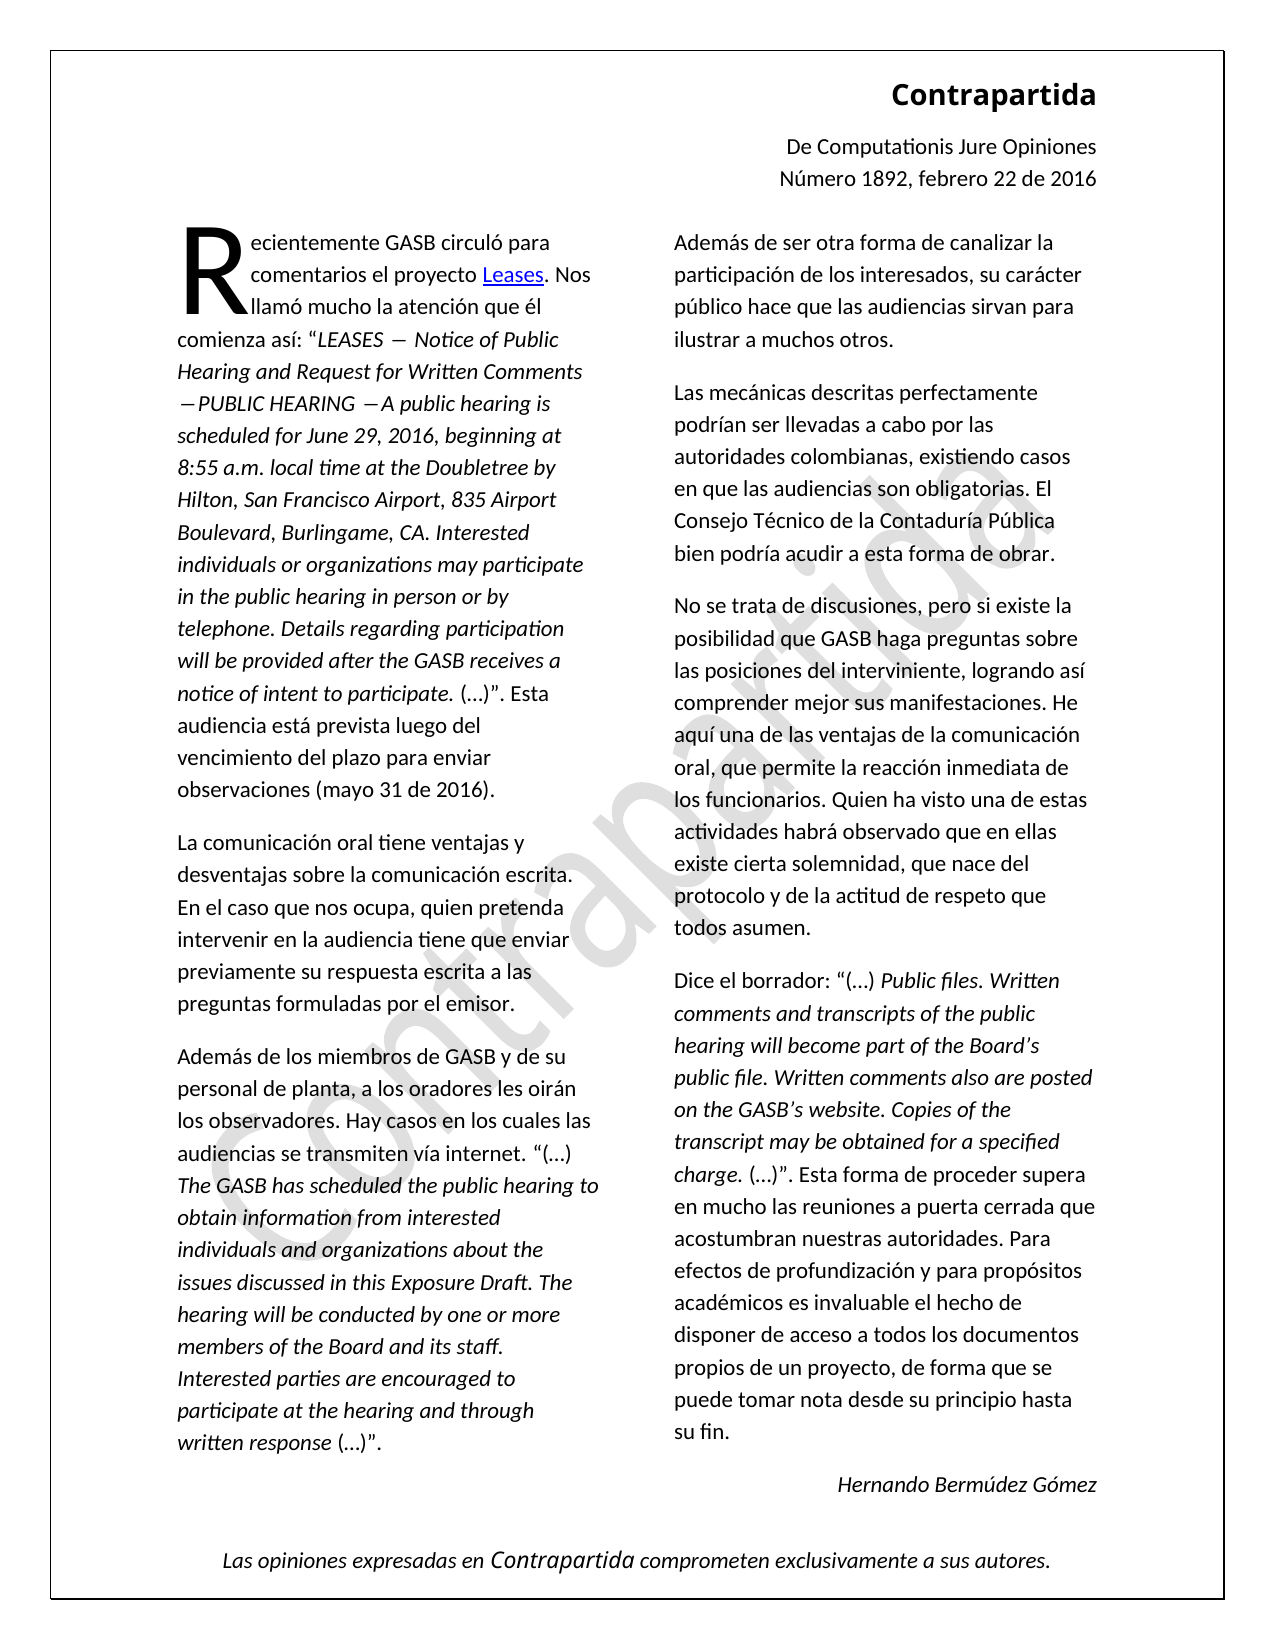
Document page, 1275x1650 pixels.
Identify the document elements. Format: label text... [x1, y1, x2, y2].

text No se trata de discusiones, pero si existe la posibilidad que GASB haga preguntas sobre las posiciones del interviniente, logrando así comprender mejor sus manifestaciones. He aquí una de las ventajas de la comunicación oral, que permite la reacción inmediata de los funcionarios. Quien ha visto una de estas actividades habrá observado que en ellas existe cierta solemnidad, que nace del protocolo y de la actitud de respeto que todos asumen. [674, 592, 1097, 942]
text ecientemente GASB circuló para comentarios el proyecto Leases. Nos llamó mucho la atención que él comienza así: “LEASES ― Notice of Public Hearing and Request for Written Comments ―PUBLIC HEARING ―A public hearing is scheduled for June 29, 2016, beginning at 8:55 a.m. local time at the Doubletree by Hilton, San Francisco Airport, 835 Airport Boulevard, Burlingame, CA. Interested individuals or organizations may participate in the public hearing in person or by telephone. Details regarding participation will be provided after the GASB receives a notice of intent to participate. (…)”. Esta audiencia está prevista luego del vencimiento del plazo para enviar observaciones (mayo 31 de 2016). [177, 228, 600, 803]
text Además de los miembros de GASB y de su personal de planta, a los oradores les oirán los observadores. Hay casos en los cuales las audiencias se transmiten vía internet. “(…) The GASB has scheduled the public hearing to obtain information from interested individuals and organizations about the issues discussed in this Exposure Draft. The hearing will be conducted by one or more members of the Board and its staff. Interested parties are encouraged to participate at the hearing and through written response (…)”. [177, 1042, 600, 1457]
text Hernando Bermúdez Gómez [674, 1470, 1097, 1498]
text La comunicación oral tiene ventajas y desventajas sobre la comunicación escrita. En el caso que nos ocupa, quien pretenda intervenir en la audiencia tiene que enviar previamente su respuesta escrita a las preguntas formuladas por el emisor. [177, 828, 600, 1017]
text Además de ser otra forma de canalizar la participación de los interesados, su carácter público hace que las audiencias sirvan para ilustrar a muchos otros. [674, 228, 1097, 353]
text Dice el borrador: “(…) Public files. Written comments and transcripts of the public hearing will become part of the Board’s public file. Written comments also are posted on the GASB’s website. Copies of the transcript may be obtained for a specified charge. (…)”. Esta forma de proceder supera en mucho las reuniones a puerta cerrada que acostumbran nuestras autoridades. Para efectos de profundización y para propósitos académicos es invaluable el hecho de disponer de acceso a todos los documentos propios de un proyecto, de forma que se puede tomar nota desde su principio hasta su fin. [674, 967, 1097, 1445]
text Las mecánicas descritas perfectamente podrían ser llevadas a cabo por las autoridades colombianas, existiendo casos en que las audiencias son obligatorias. El Consejo Técnico de la Contaduría Pública bien podría acudir a esta forma de obrar. [674, 378, 1097, 567]
